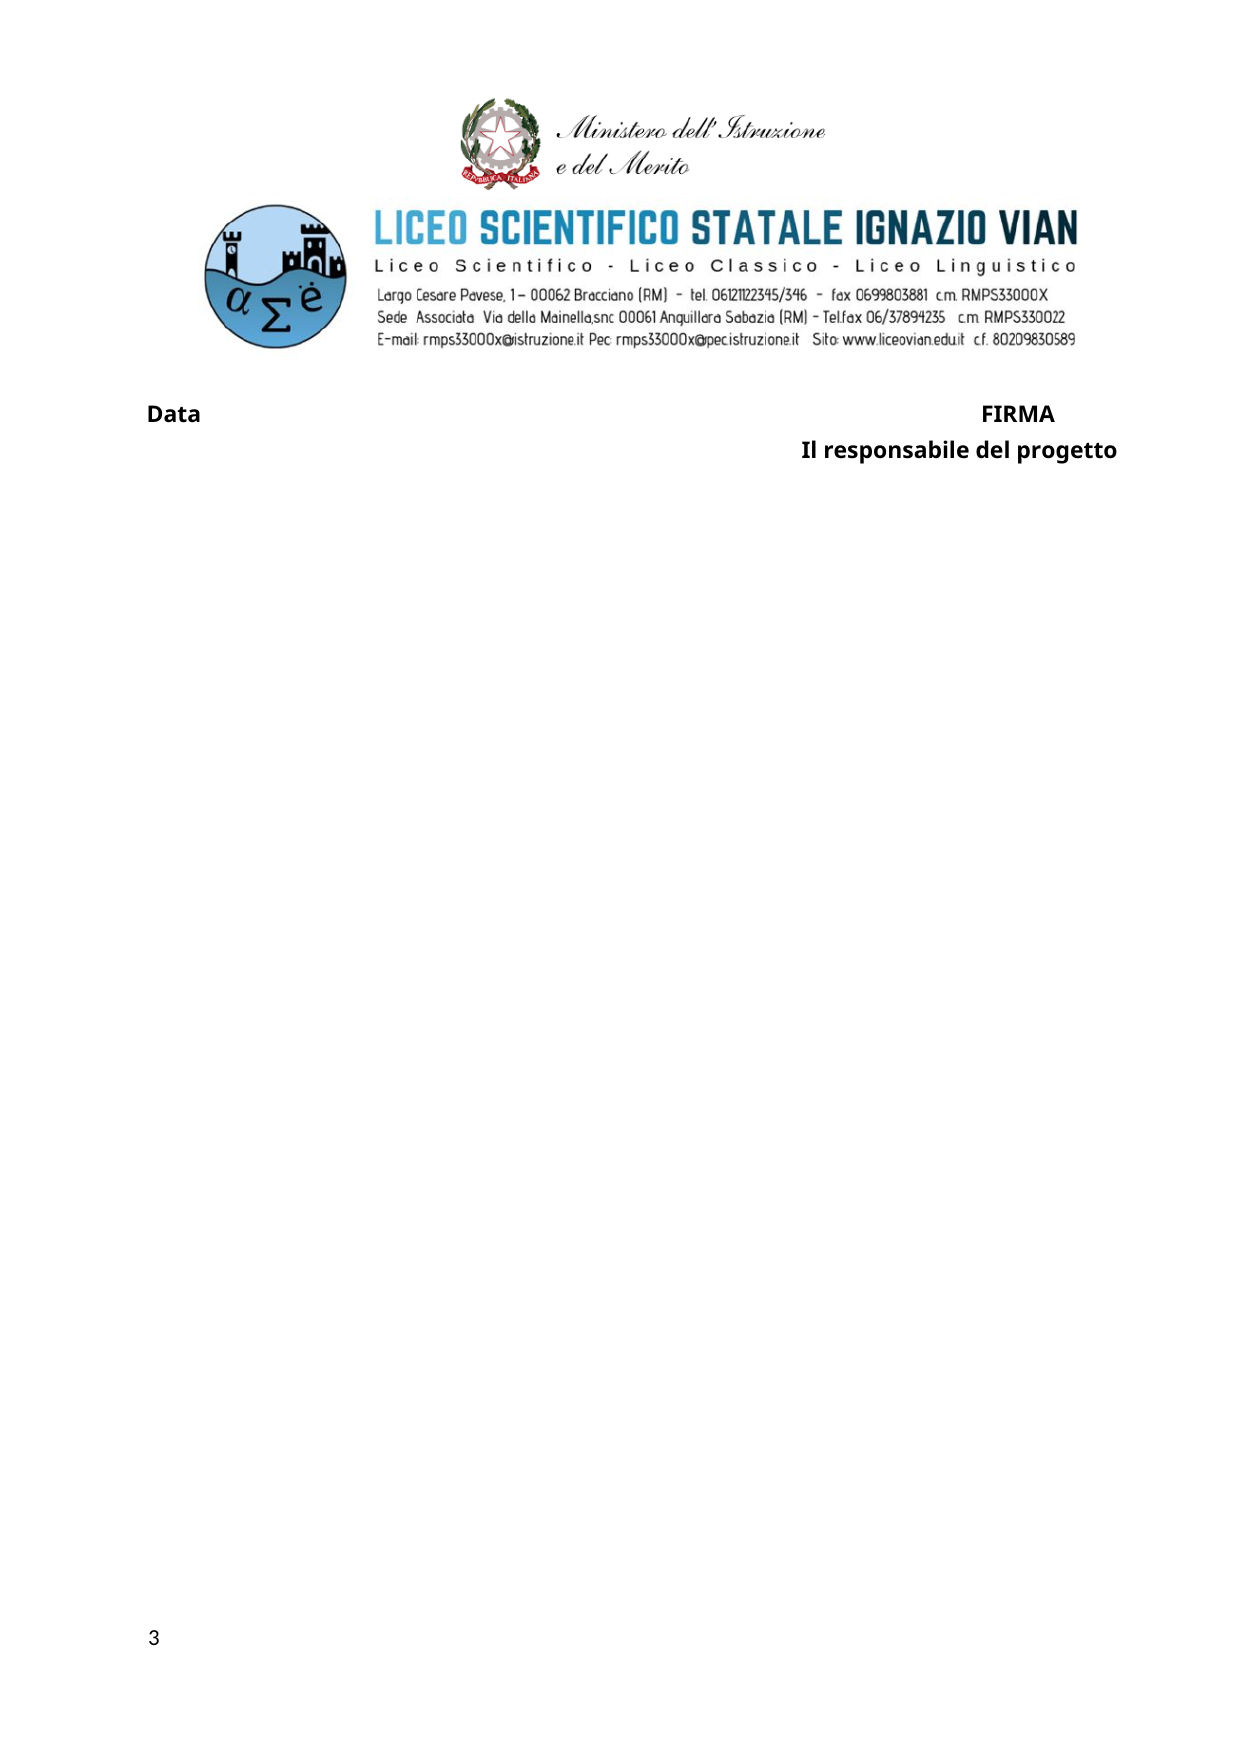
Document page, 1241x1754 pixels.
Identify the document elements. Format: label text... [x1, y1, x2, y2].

text Il responsabile del progetto [146, 434, 1183, 465]
picture [147, 75, 1152, 371]
text Data FIRMA [146, 398, 1183, 429]
